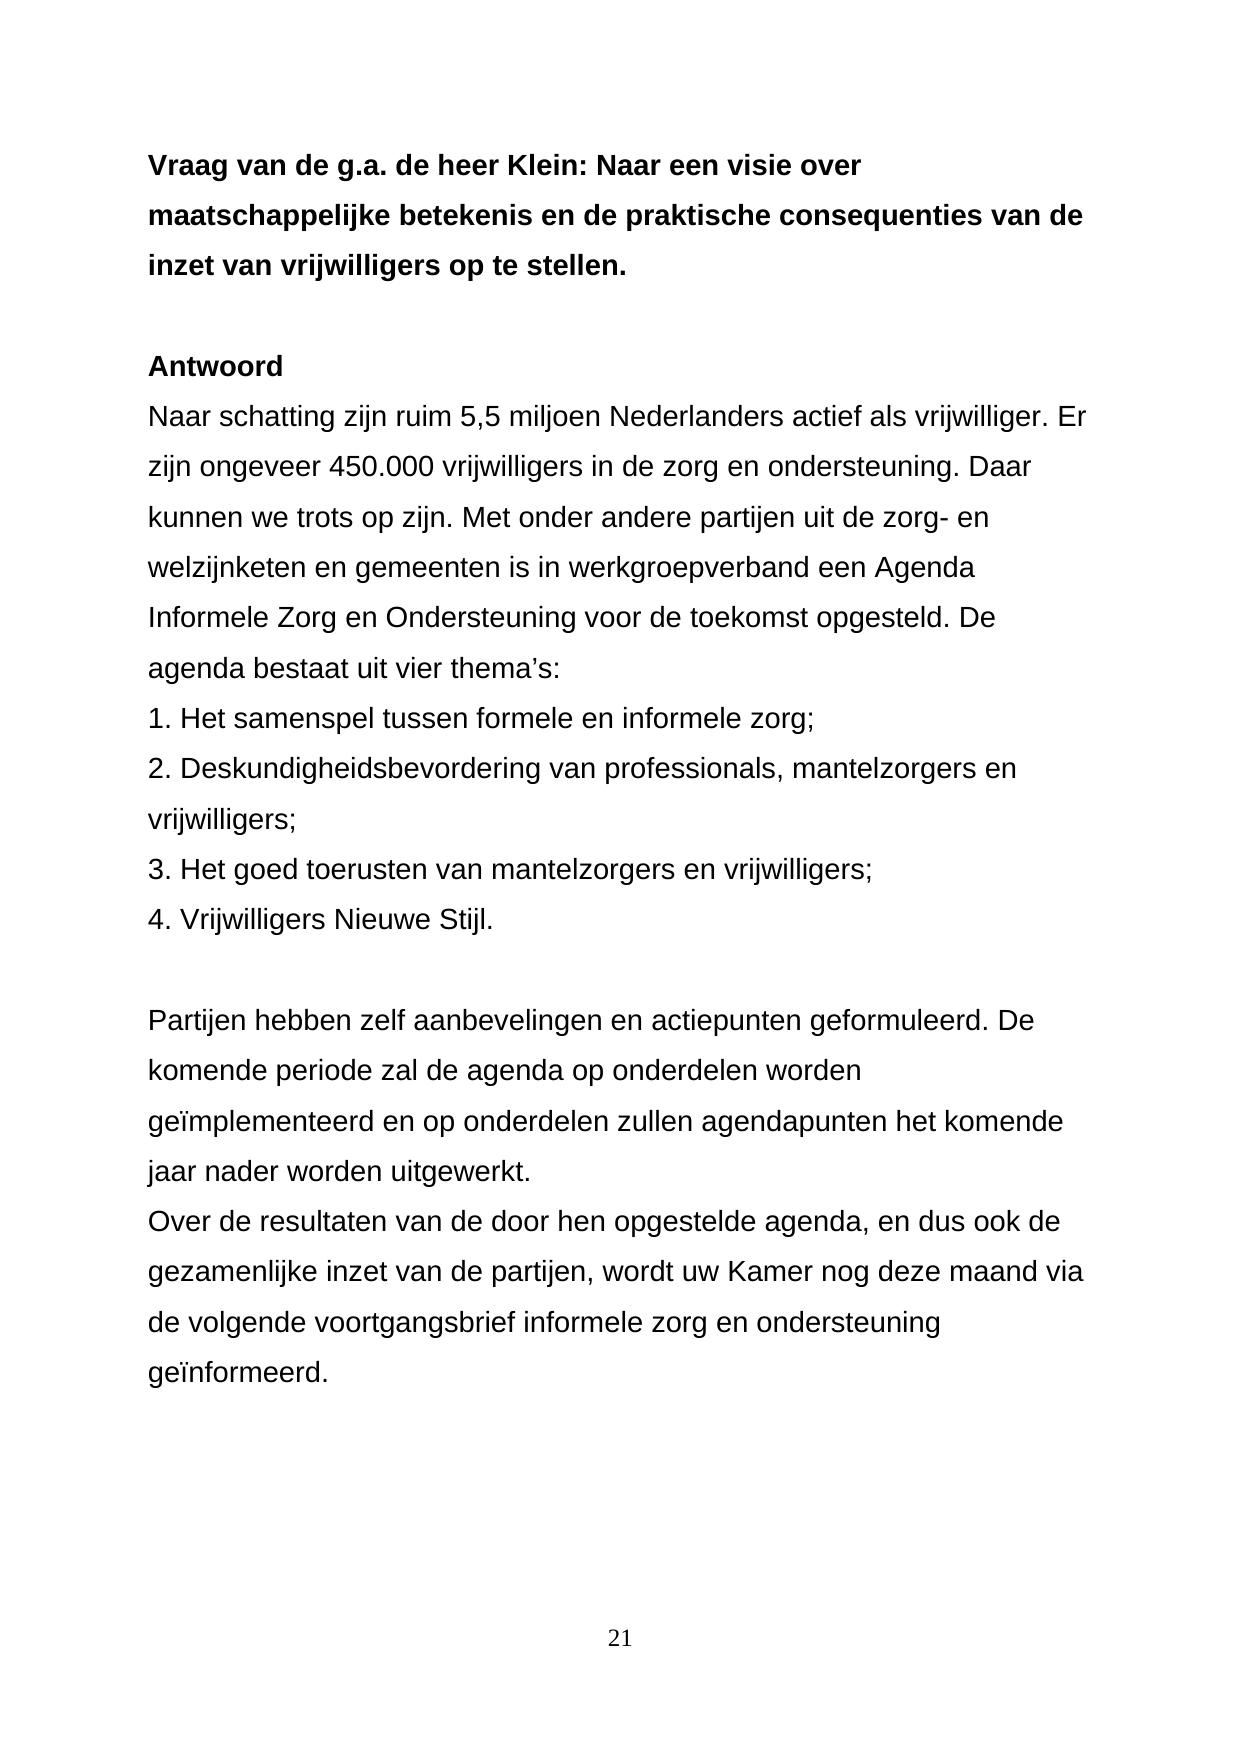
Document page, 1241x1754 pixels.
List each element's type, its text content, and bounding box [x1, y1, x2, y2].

text Partijen hebben zelf aanbevelingen en actiepunten geformuleerd. De komende periode zal de agenda op onderdelen worden geïmplementeerd en op onderdelen zullen agendapunten het komende jaar nader worden uitgewerkt. [148, 1003, 1093, 1187]
text Antwoord [148, 349, 1093, 382]
text Naar schatting zijn ruim 5,5 miljoen Nederlanders actief als vrijwilliger. Er zijn ongeveer 450.000 vrijwilligers in de zorg en ondersteuning. Daar kunnen we trots op zijn. Met onder andere partijen uit de zorg- en welzijnketen en gemeenten is in werkgroepverband een Agenda Informele Zorg en Ondersteuning voor de toekomst opgesteld. De agenda bestaat uit vier thema’s: 1. Het samenspel tussen formele en informele zorg; 2. Deskundigheidsbevordering van professionals, mantelzorgers en vrijwilligers; 3. Het goed toerusten van mantelzorgers en vrijwilligers; 4. Vrijwilligers Nieuwe Stijl. [148, 399, 1093, 936]
text Over de resultaten van de door hen opgestelde agenda, en dus ook de gezamenlijke inzet van de partijen, wordt uw Kamer nog deze maand via de volgende voortgangsbrief informele zorg en ondersteuning geïnformeerd. [148, 1204, 1093, 1389]
text Vraag van de g.a. de heer Klein: Naar een visie over maatschappelijke betekenis en de praktische consequenties van de inzet van vrijwilligers op te stellen. [148, 148, 1093, 282]
